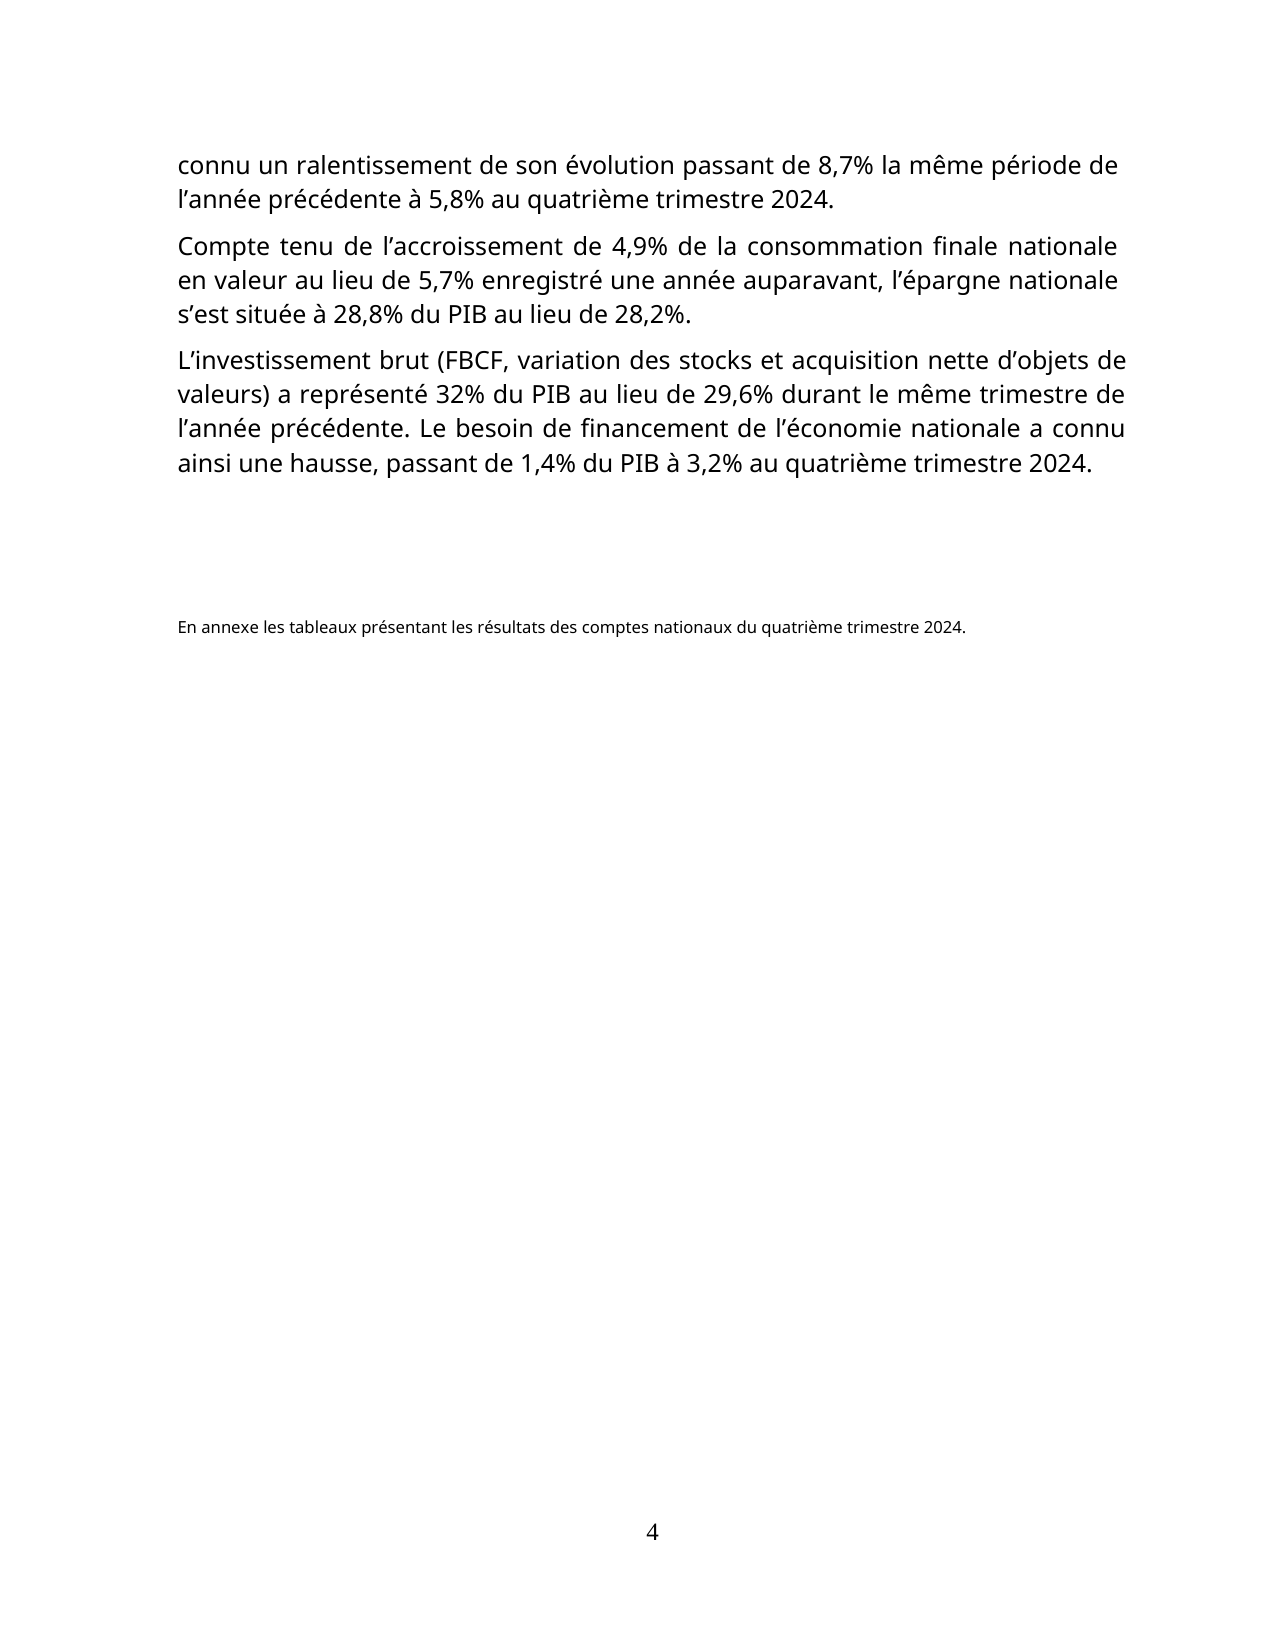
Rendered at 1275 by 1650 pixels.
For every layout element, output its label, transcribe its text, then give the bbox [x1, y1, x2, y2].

text En annexe les tableaux présentant les résultats des comptes nationaux du quatrième trimestre 2024. [177, 616, 1166, 639]
list Compte tenu de l’accroissement de 4,9% de la consommation finale nationale en valeur au lieu de 5,7% enregistré une année auparavant, l’épargne nationale s’est située à 28,8% du PIB au lieu de 28,2%. [177, 228, 1119, 331]
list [177, 148, 1119, 216]
list L’investissement brut (FBCF, variation des stocks et acquisition nette d’objets de valeurs) a représenté 32% du PIB au lieu de 29,6% durant le même trimestre de l’année précédente. Le besoin de financement de l’économie nationale a connu ainsi une hausse, passant de 1,4% du PIB à 3,2% au quatrième trimestre 2024. [177, 343, 1127, 479]
